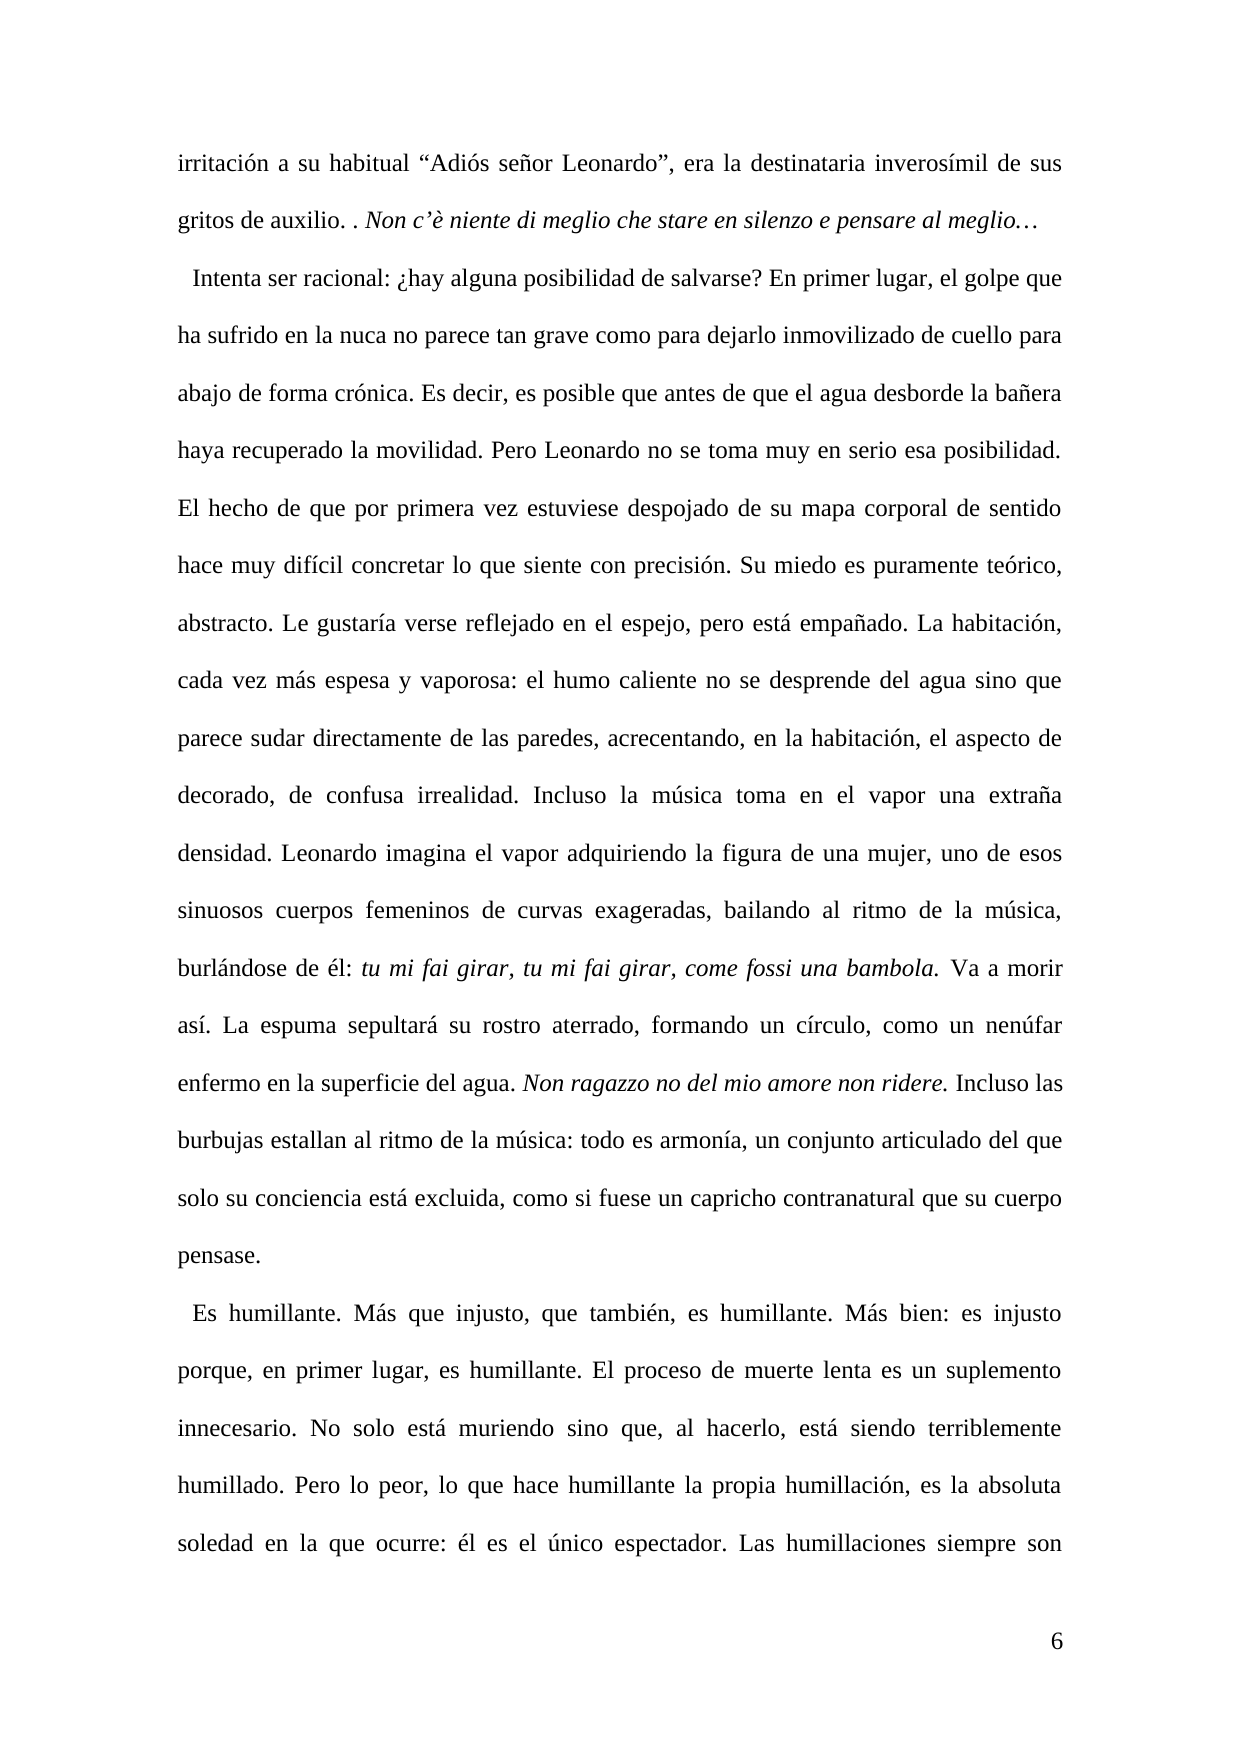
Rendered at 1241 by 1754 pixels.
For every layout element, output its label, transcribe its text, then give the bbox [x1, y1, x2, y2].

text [177, 1298, 1063, 1556]
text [177, 148, 1063, 234]
text Intenta ser racional: ¿hay alguna posibilidad de salvarse? En primer lugar, el golpe que ha sufrido en la nuca no parece tan grave como para dejarlo inmovilizado de cuello para abajo de forma crónica. Es decir, es posible que antes de que el agua desborde la bañera haya recuperado la movilidad. Pero Leonardo no se toma muy en serio esa posibilidad. El hecho de que por primera vez estuviese despojado de su mapa corporal de sentido hace muy difícil concretar lo que siente con precisión. Su miedo es puramente teórico, abstracto. Le gustaría verse reflejado en el espejo, pero está empañado. La habitación, cada vez más espesa y vaporosa: el humo caliente no se desprende del agua sino que parece sudar directamente de las paredes, acrecentando, en la habitación, el aspecto de decorado, de confusa irrealidad. Incluso la música toma en el vapor una extraña densidad. Leonardo imagina el vapor adquiriendo la figura de una mujer, uno de esos sinuosos cuerpos femeninos de curvas exageradas, bailando al ritmo de la música, burlándose de él: tu mi fai girar, tu mi fai girar, come fossi una bambola. Va a morir así. La espuma sepultará su rostro aterrado, formando un círculo, como un nenúfar enfermo en la superficie del agua. Non ragazzo no del mio amore non ridere. Incluso las burbujas estallan al ritmo de la música: todo es armonía, un conjunto articulado del que solo su conciencia está excluida, como si fuese un capricho contranatural que su cuerpo pensase. [177, 263, 1063, 1269]
